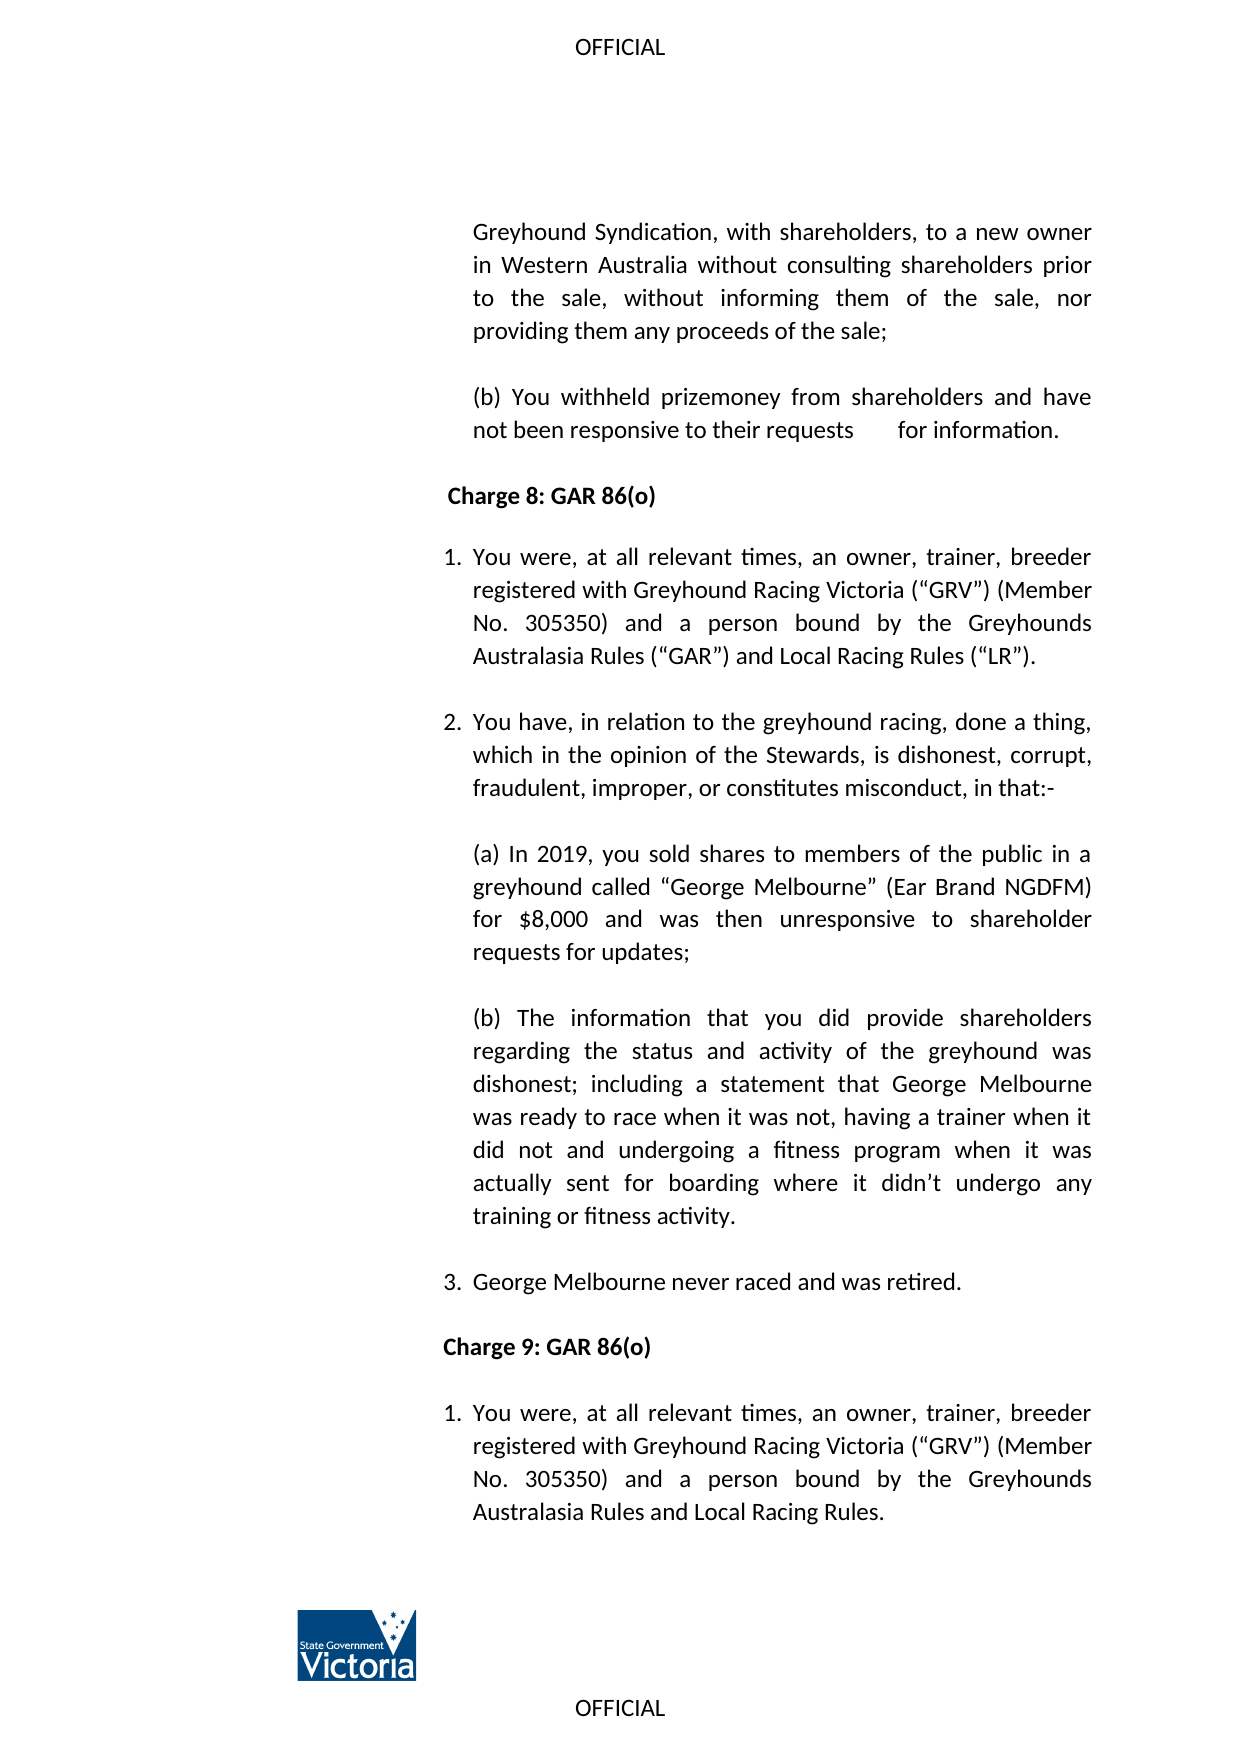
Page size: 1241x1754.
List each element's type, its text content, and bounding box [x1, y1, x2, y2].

text (b) The information that you did provide shareholders regarding the status and activity of the greyhound was dishonest; including a statement that George Melbourne was ready to race when it was not, having a trainer when it did not and undergoing a fitness program when it was actually sent for boarding where it didn’t undergo any training or fitness activity. [473, 1002, 1093, 1230]
list George Melbourne never raced and was retired. [443, 1266, 1093, 1296]
list You were, at all relevant times, an owner, trainer, breeder registered with Greyhound Racing Victoria (“GRV”) (Member No. 305350) and a person bound by the Greyhounds Australasia Rules and Local Racing Rules. [443, 1397, 1093, 1527]
text Charge 8: GAR 86(o) [148, 480, 1093, 510]
text (a) In 2019, you sold shares to members of the public in a greyhound called “George Melbourne” (Ear Brand NGDFM) for $8,000 and was then unresponsive to shareholder requests for updates; [473, 838, 1093, 967]
list You were, at all relevant times, an owner, trainer, breeder registered with Greyhound Racing Victoria (“GRV”) (Member No. 305350) and a person bound by the Greyhounds Australasia Rules (“GAR”) and Local Racing Rules (“LR”). [443, 542, 1093, 671]
list You have, in relation to the greyhound racing, done a thing, which in the opinion of the Stewards, is dishonest, corrupt, fraudulent, improper, or constitutes misconduct, in that:- [443, 706, 1093, 802]
text Charge 9: GAR 86(o) [443, 1332, 1093, 1362]
picture [297, 1610, 417, 1681]
list (b) You withheld prizemoney from shareholders and have not been responsive to their requests for information. [473, 381, 1093, 444]
